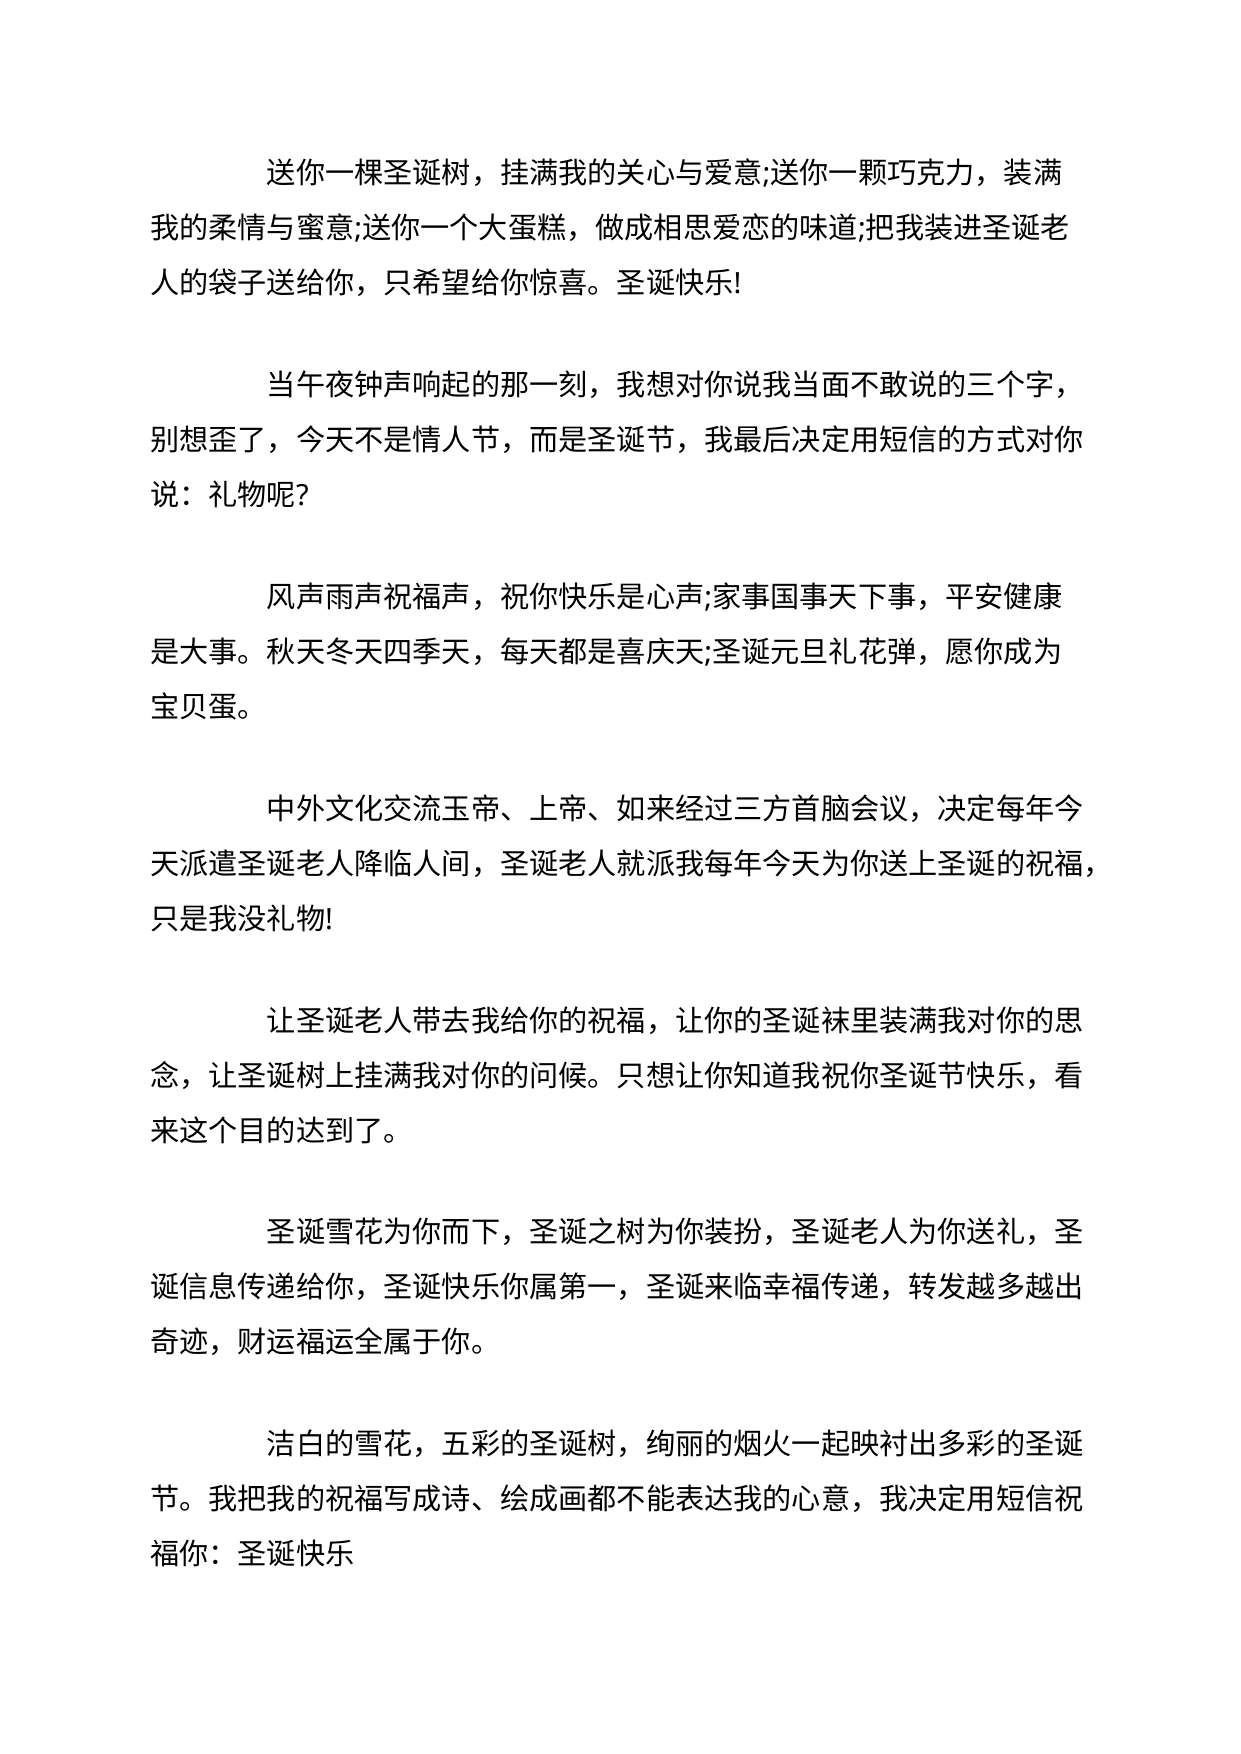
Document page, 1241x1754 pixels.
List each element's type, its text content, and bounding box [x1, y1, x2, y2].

text 洁白的雪花，五彩的圣诞树，绚丽的烟火一起映衬出多彩的圣诞节。我把我的祝福写成诗、绘成画都不能表达我的心意，我决定用短信祝福你：圣诞快乐 [150, 1420, 1090, 1572]
text 让圣诞老人带去我给你的祝福，让你的圣诞袜里装满我对你的思念，让圣诞树上挂满我对你的问候。只想让你知道我祝你圣诞节快乐，看来这个目的达到了。 [150, 997, 1090, 1149]
text 风声雨声祝福声，祝你快乐是心声;家事国事天下事，平安健康是大事。秋天冬天四季天，每天都是喜庆天;圣诞元旦礼花弹，愿你成为宝贝蛋。 [150, 574, 1090, 726]
text 圣诞雪花为你而下，圣诞之树为你装扮，圣诞老人为你送礼，圣诞信息传递给你，圣诞快乐你属第一，圣诞来临幸福传递，转发越多越出奇迹，财运福运全属于你。 [150, 1209, 1090, 1361]
text 送你一棵圣诞树，挂满我的关心与爱意;送你一颗巧克力，装满我的柔情与蜜意;送你一个大蛋糕，做成相思爱恋的味道;把我装进圣诞老人的袋子送给你，只希望给你惊喜。圣诞快乐! [150, 150, 1090, 302]
text 中外文化交流玉帝、上帝、如来经过三方首脑会议，决定每年今天派遣圣诞老人降临人间，圣诞老人就派我每年今天为你送上圣诞的祝福，只是我没礼物! [150, 786, 1090, 938]
text 当午夜钟声响起的那一刻，我想对你说我当面不敢说的三个字，别想歪了，今天不是情人节，而是圣诞节，我最后决定用短信的方式对你说：礼物呢? [150, 362, 1090, 514]
